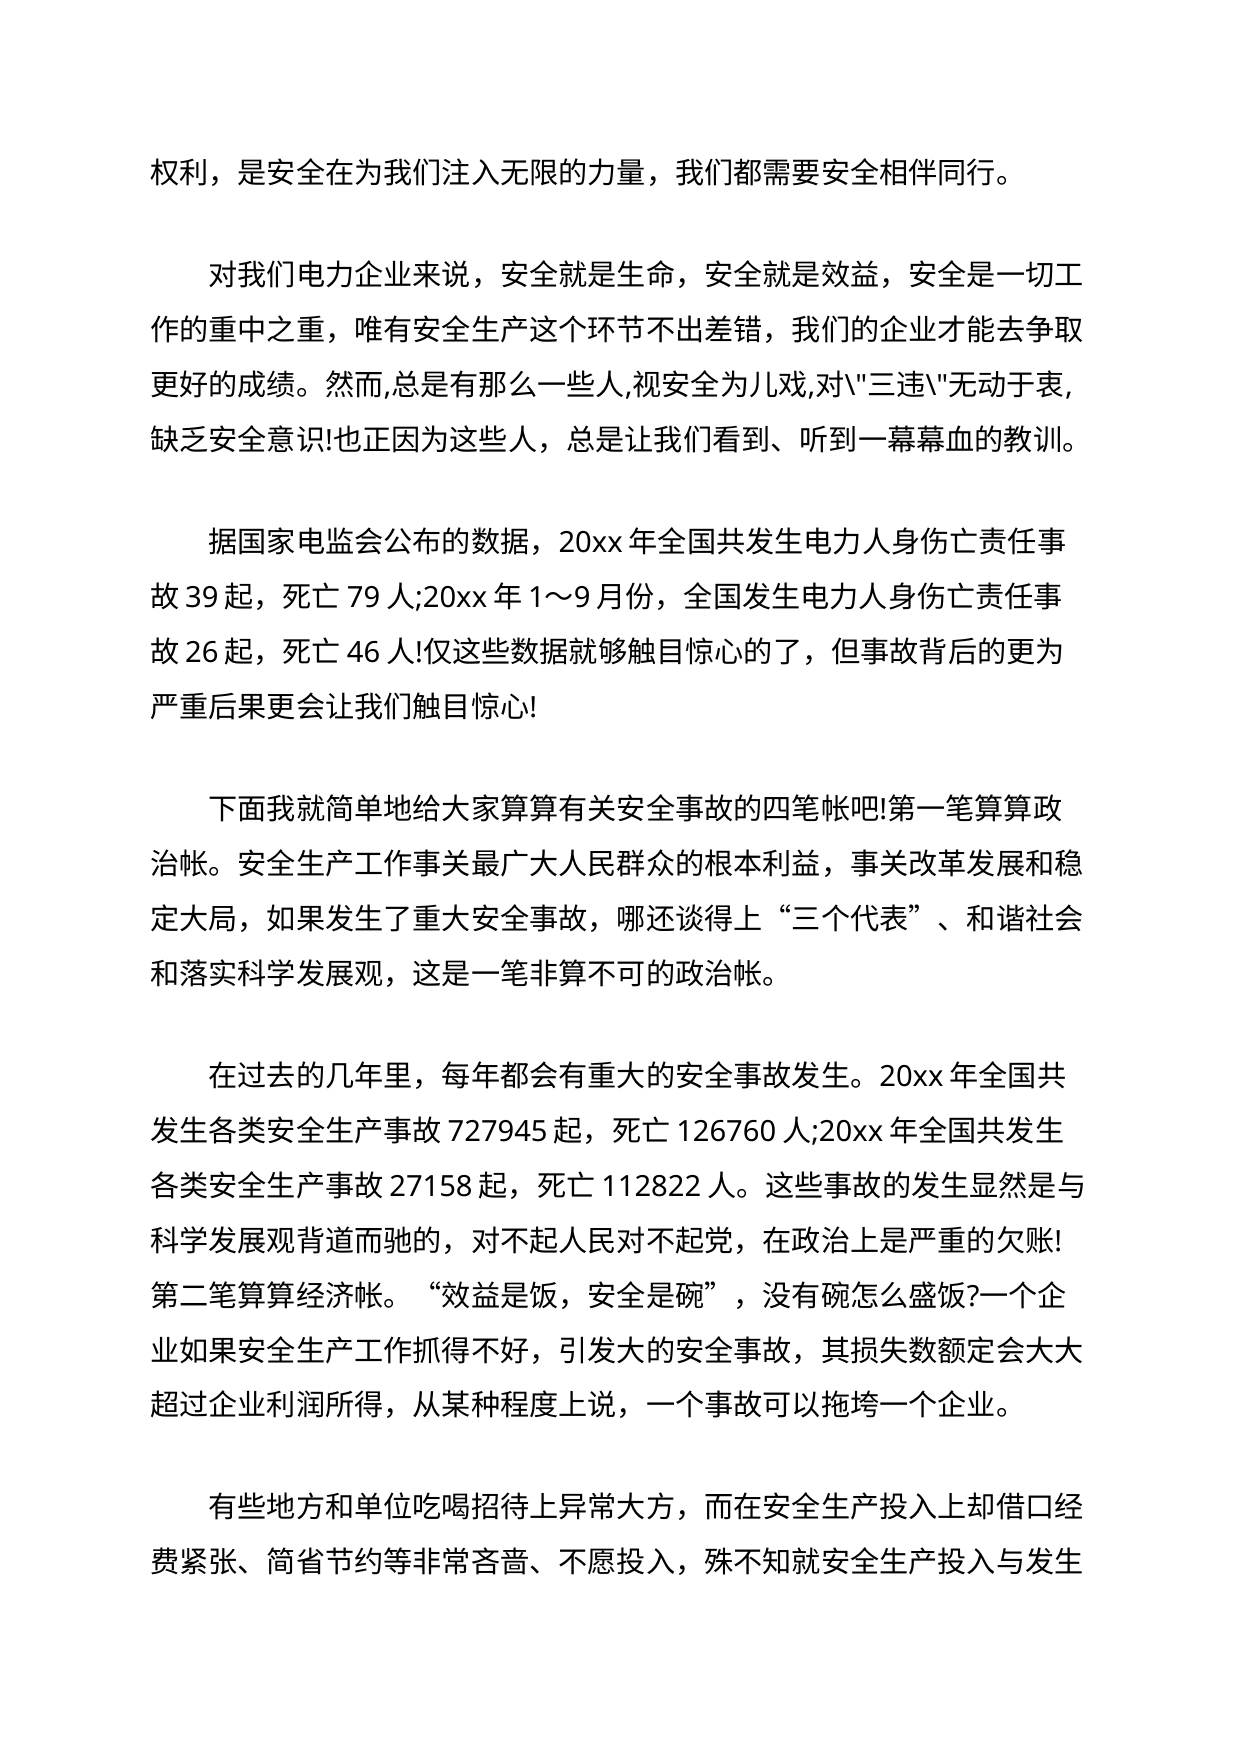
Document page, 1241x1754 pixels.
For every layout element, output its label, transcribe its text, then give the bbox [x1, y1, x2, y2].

text 据国家电监会公布的数据，20xx年全国共发生电力人身伤亡责任事故39起，死亡79人;20xx年1～9月份，全国发生电力人身伤亡责任事故26起，死亡46人!仅这些数据就够触目惊心的了，但事故背后的更为严重后果更会让我们触目惊心! [150, 518, 1090, 726]
text 对我们电力企业来说，安全就是生命，安全就是效益，安全是一切工作的重中之重，唯有安全生产这个环节不出差错，我们的企业才能去争取更好的成绩。然而,总是有那么一些人,视安全为儿戏,对\"三违\"无动于衷,缺乏安全意识!也正因为这些人，总是让我们看到、听到一幕幕血的教训。 [150, 252, 1090, 459]
text 下面我就简单地给大家算算有关安全事故的四笔帐吧!第一笔算算政治帐。安全生产工作事关最广大人民群众的根本利益，事关改革发展和稳定大局，如果发生了重大安全事故，哪还谈得上“三个代表”、和谐社会和落实科学发展观，这是一笔非算不可的政治帐。 [150, 786, 1090, 993]
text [150, 150, 1090, 192]
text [150, 1484, 1090, 1581]
text 在过去的几年里，每年都会有重大的安全事故发生。20xx年全国共发生各类安全生产事故727945起，死亡126760人;20xx年全国共发生各类安全生产事故27158起，死亡112822人。这些事故的发生显然是与科学发展观背道而驰的，对不起人民对不起党，在政治上是严重的欠账!第二笔算算经济帐。“效益是饭，安全是碗”，没有碗怎么盛饭?一个企业如果安全生产工作抓得不好，引发大的安全事故，其损失数额定会大大超过企业利润所得，从某种程度上说，一个事故可以拖垮一个企业。 [150, 1052, 1090, 1424]
